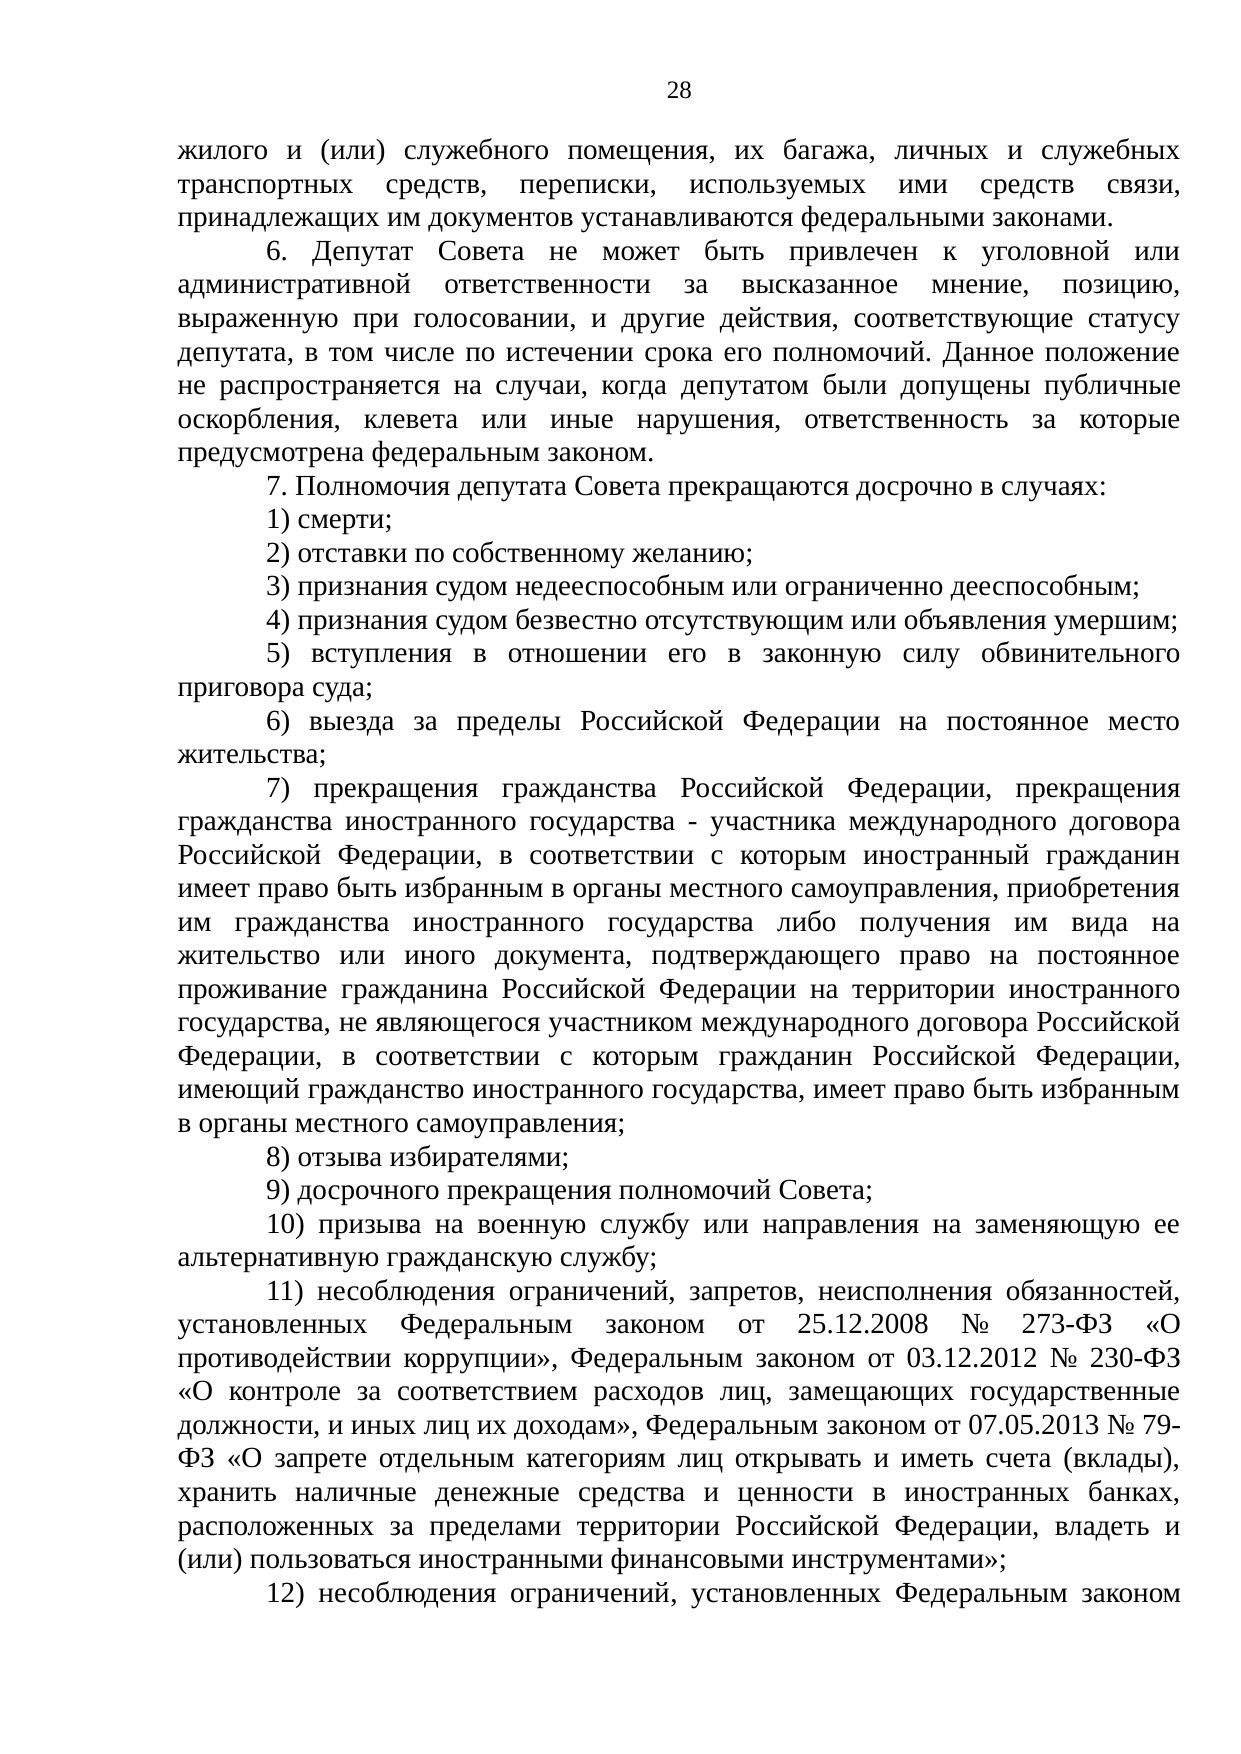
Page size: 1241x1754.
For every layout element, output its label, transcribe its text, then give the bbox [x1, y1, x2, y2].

text 5) вступления в отношении его в законную силу обвинительного приговора суда; [177, 636, 1181, 703]
text 6) выезда за пределы Российской Федерации на постоянное место жительства; [177, 703, 1181, 770]
text 7) прекращения гражданства Российской Федерации, прекращения гражданства иностранного государства - участника международного договора Российской Федерации, в соответствии с которым иностранный гражданин имеет право быть избранным в органы местного самоуправления, приобретения им гражданства иностранного государства либо получения им вида на жительство или иного документа, подтверждающего право на постоянное проживание гражданина Российской Федерации на территории иностранного государства, не являющегося участником международного договора Российской Федерации, в соответствии с которым гражданин Российской Федерации, имеющий гражданство иностранного государства, имеет право быть избранным в органы местного самоуправления; [177, 770, 1181, 1139]
text 1) смерти; [177, 501, 1181, 535]
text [177, 1575, 1181, 1608]
text 6. Депутат Совета не может быть привлечен к уголовной или административной ответственности за высказанное мнение, позицию, выраженную при голосовании, и другие действия, соответствующие статусу депутата, в том числе по истечении срока его полномочий. Данное положение не распространяется на случаи, когда депутатом были допущены публичные оскорбления, клевета или иные нарушения, ответственность за которые предусмотрена федеральным законом. [177, 233, 1181, 468]
text 3) признания судом недееспособным или ограниченно дееспособным; [177, 568, 1181, 602]
text 2) отставки по собственному желанию; [177, 535, 1181, 568]
text 11) несоблюдения ограничений, запретов, неисполнения обязанностей, установленных Федеральным законом от 25.12.2008 № 273-ФЗ «О противодействии коррупции», Федеральным законом от 03.12.2012 № 230-ФЗ «О контроле за соответствием расходов лиц, замещающих государственные должности, и иных лиц их доходам», Федеральным законом от 07.05.2013 № 79-ФЗ «О запрете отдельным категориям лиц открывать и иметь счета (вклады), хранить наличные денежные средства и ценности в иностранных банках, расположенных за пределами территории Российской Федерации, владеть и (или) пользоваться иностранными финансовыми инструментами»; [177, 1273, 1181, 1575]
text 10) призыва на военную службу или направления на заменяющую ее альтернативную гражданскую службу; [177, 1206, 1181, 1273]
text 9) досрочного прекращения полномочий Совета; [177, 1172, 1181, 1206]
text 7. Полномочия депутата Совета прекращаются досрочно в случаях: [177, 468, 1181, 501]
text 4) признания судом безвестно отсутствующим или объявления умершим; [177, 602, 1181, 636]
text 8) отзыва избирателями; [177, 1139, 1181, 1172]
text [177, 132, 1181, 233]
